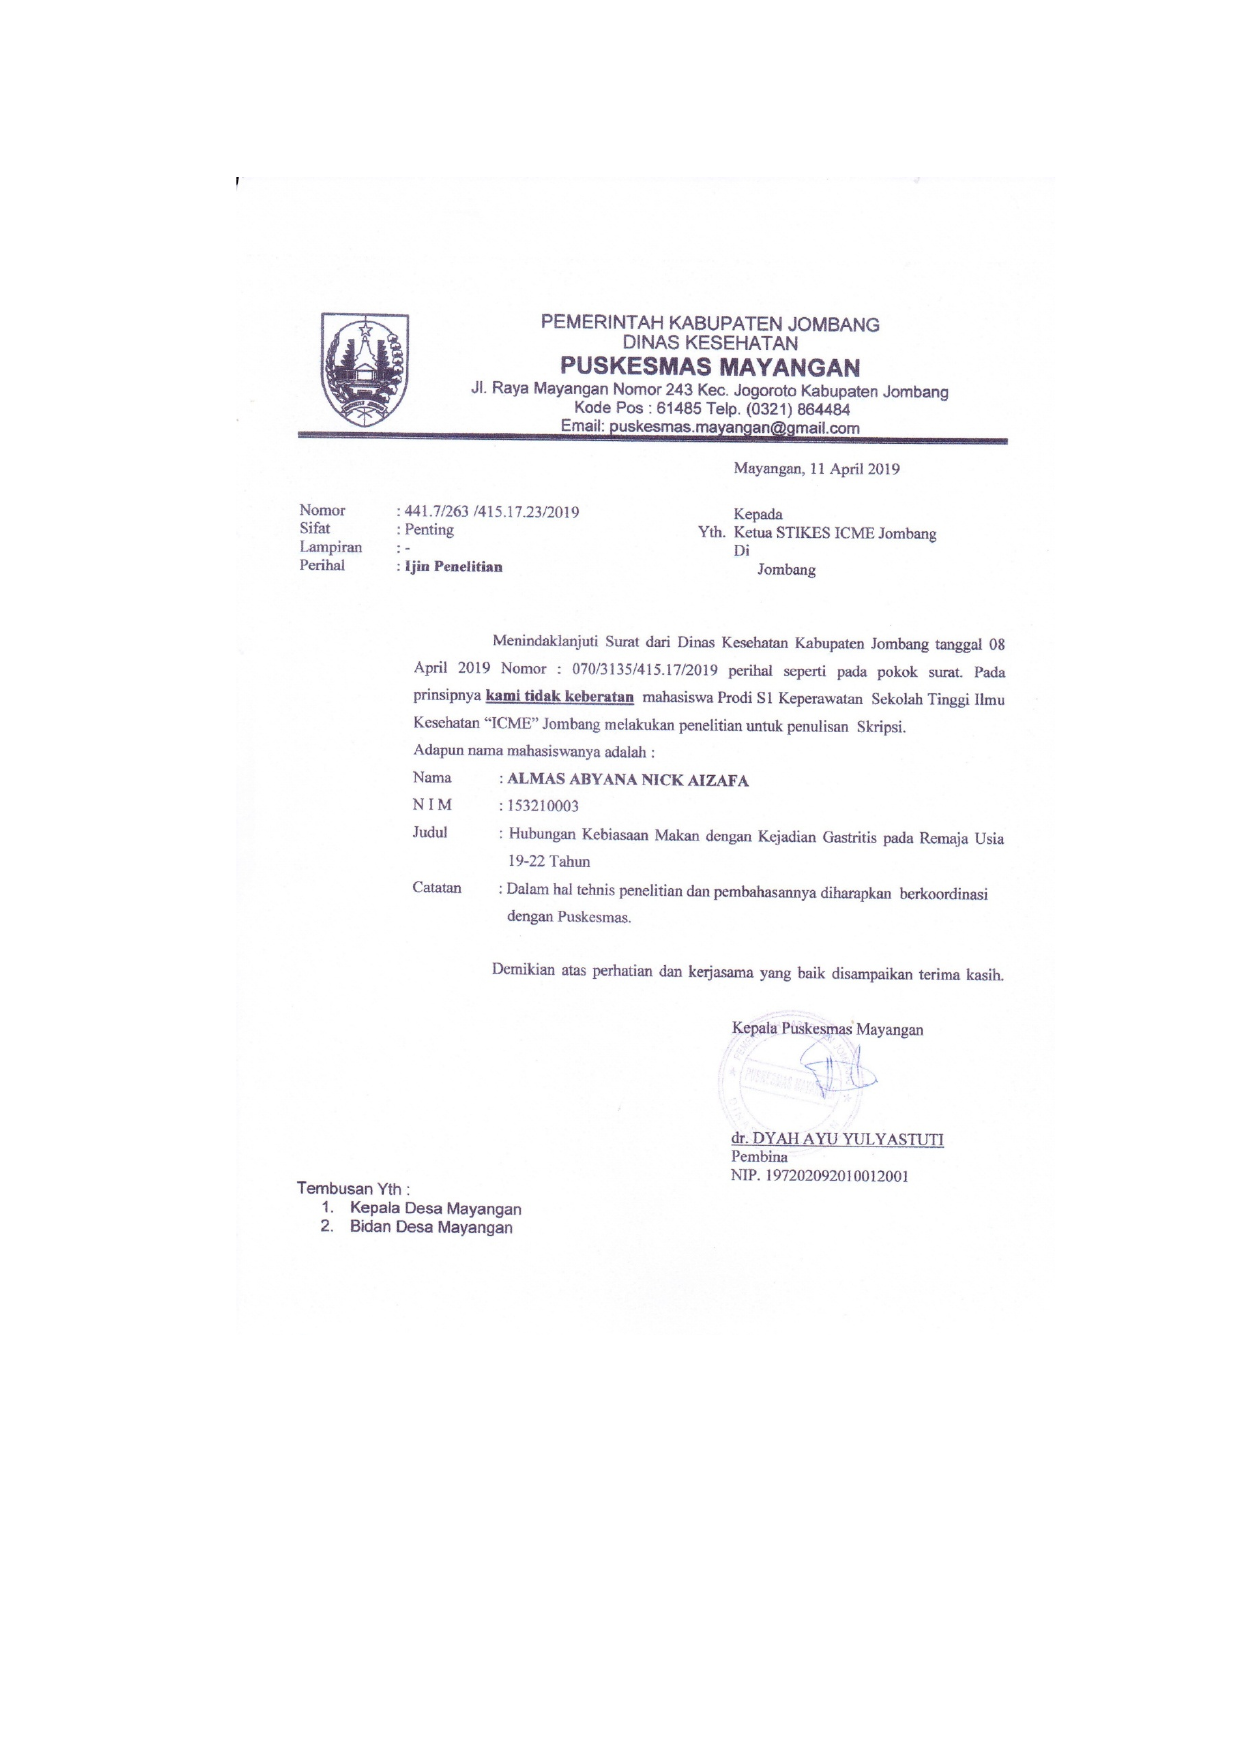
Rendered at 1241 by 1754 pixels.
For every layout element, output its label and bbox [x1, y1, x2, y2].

picture [236, 177, 1055, 1335]
